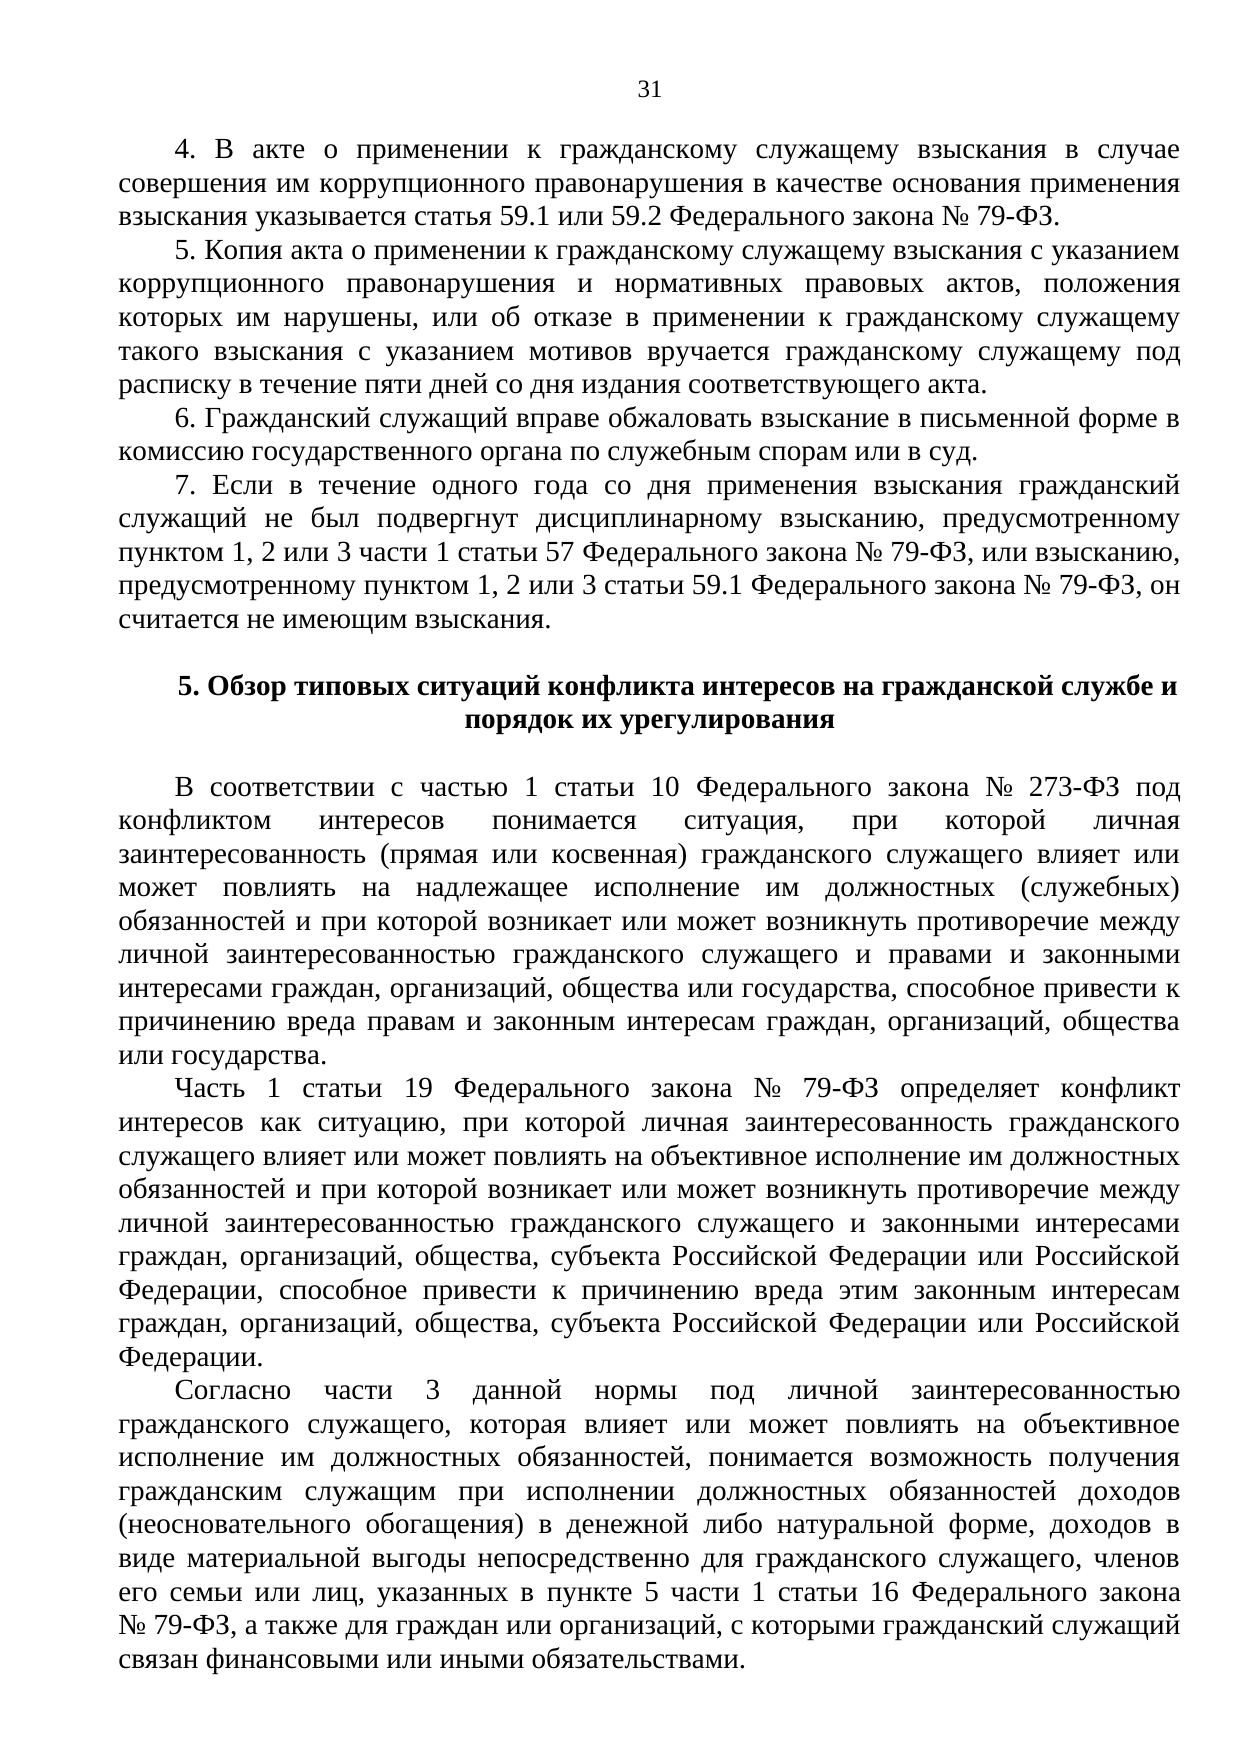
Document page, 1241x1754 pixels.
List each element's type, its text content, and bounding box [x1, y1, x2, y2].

text 6. Гражданский служащий вправе обжаловать взыскание в письменной форме в комиссию государственного органа по служебным спорам или в суд. [118, 400, 1181, 467]
text 4. В акте о применении к гражданскому служащему взыскания в случае совершения им коррупционного правонарушения в качестве основания применения взыскания указывается статья 59.1 или 59.2 Федерального закона № 79-ФЗ. [118, 131, 1181, 232]
text 5. Копия акта о применении к гражданскому служащему взыскания с указанием коррупционного правонарушения и нормативных правовых актов, положения которых им нарушены, или об отказе в применении к гражданскому служащему такого взыскания с указанием мотивов вручается гражданскому служащему под расписку в течение пяти дней со дня издания соответствующего акта. [118, 232, 1181, 400]
text Согласно части 3 данной нормы под личной заинтересованностью гражданского служащего, которая влияет или может повлиять на объективное исполнение им должностных обязанностей, понимается возможность получения гражданским служащим при исполнении должностных обязанностей доходов (неосновательного обогащения) в денежной либо натуральной форме, доходов в виде материальной выгоды непосредственно для гражданского служащего, членов его семьи или лиц, указанных в пункте 5 части 1 статьи 16 Федерального закона № 79-ФЗ, а также для граждан или организаций, с которыми гражданский служащий связан финансовыми или иными обязательствами. [118, 1372, 1181, 1674]
text 7. Если в течение одного года со дня применения взыскания гражданский служащий не был подвергнут дисциплинарному взысканию, предусмотренному пунктом 1, 2 или 3 части 1 статьи 57 Федерального закона № 79-ФЗ, или взысканию, предусмотренному пунктом 1, 2 или 3 статьи 59.1 Федерального закона № 79-ФЗ, он считается не имеющим взыскания. [118, 467, 1181, 634]
text Часть 1 статьи 19 Федерального закона № 79-ФЗ определяет конфликт интересов как ситуацию, при которой личная заинтересованность гражданского служащего влияет или может повлиять на объективное исполнение им должностных обязанностей и при которой возникает или может возникнуть противоречие между личной заинтересованностью гражданского служащего и законными интересами граждан, организаций, общества, субъекта Российской Федерации или Российской Федерации, способное привести к причинению вреда этим законным интересам граждан, организаций, общества, субъекта Российской Федерации или Российской Федерации. [118, 1071, 1181, 1372]
text В соответствии с частью 1 статьи 10 Федерального закона № 273-ФЗ под конфликтом интересов понимается ситуация, при которой личная заинтересованность (прямая или косвенная) гражданского служащего влияет или может повлиять на надлежащее исполнение им должностных (служебных) обязанностей и при которой возникает или может возникнуть противоречие между личной заинтересованностью гражданского служащего и правами и законными интересами граждан, организаций, общества или государства, способное привести к причинению вреда правам и законным интересам граждан, организаций, общества или государства. [118, 769, 1181, 1071]
text 5. Обзор типовых ситуаций конфликта интересов на гражданской службе и порядок их урегулирования [118, 668, 1181, 735]
